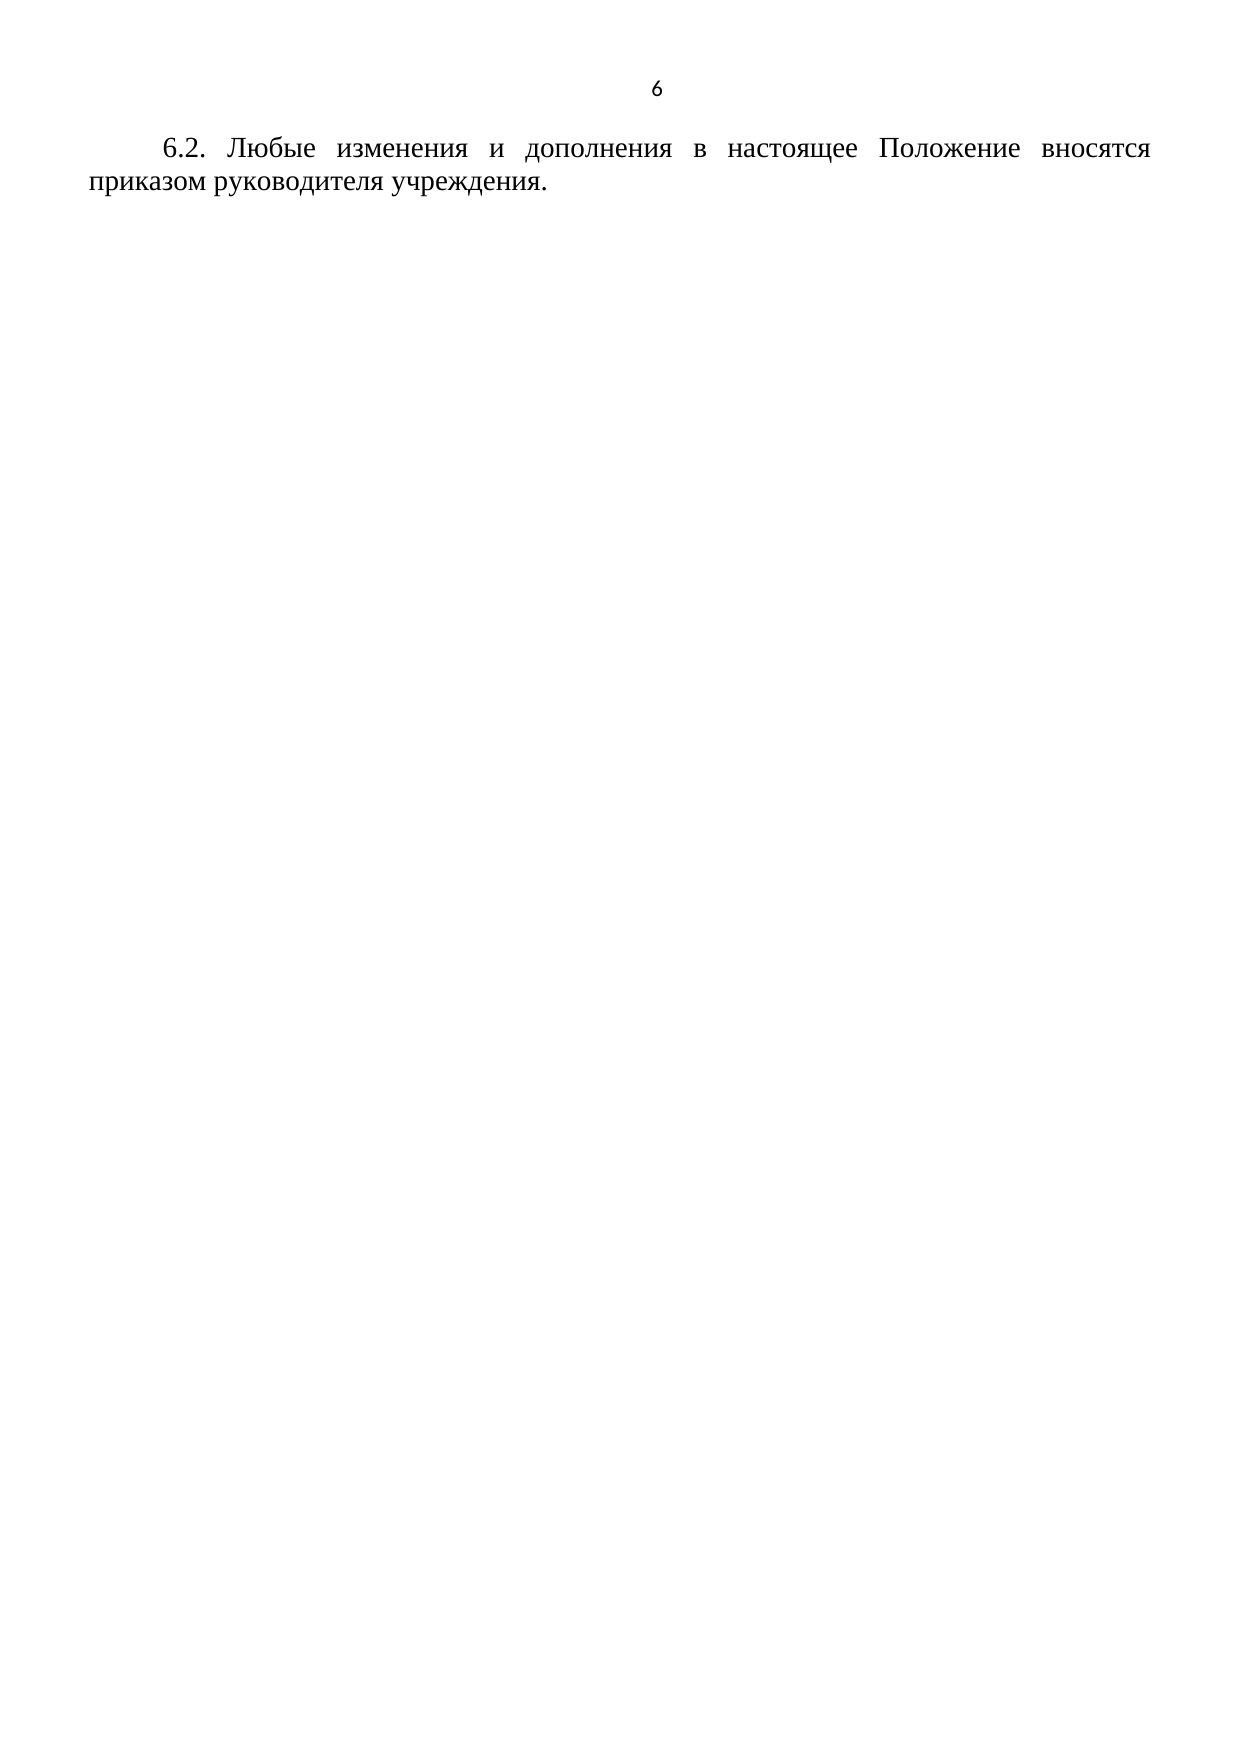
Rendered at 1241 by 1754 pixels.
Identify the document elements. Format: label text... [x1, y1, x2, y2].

text 6.2. Любые изменения и дополнения в настоящее Положение вносятся приказом руководителя учреждения. [89, 130, 1152, 197]
